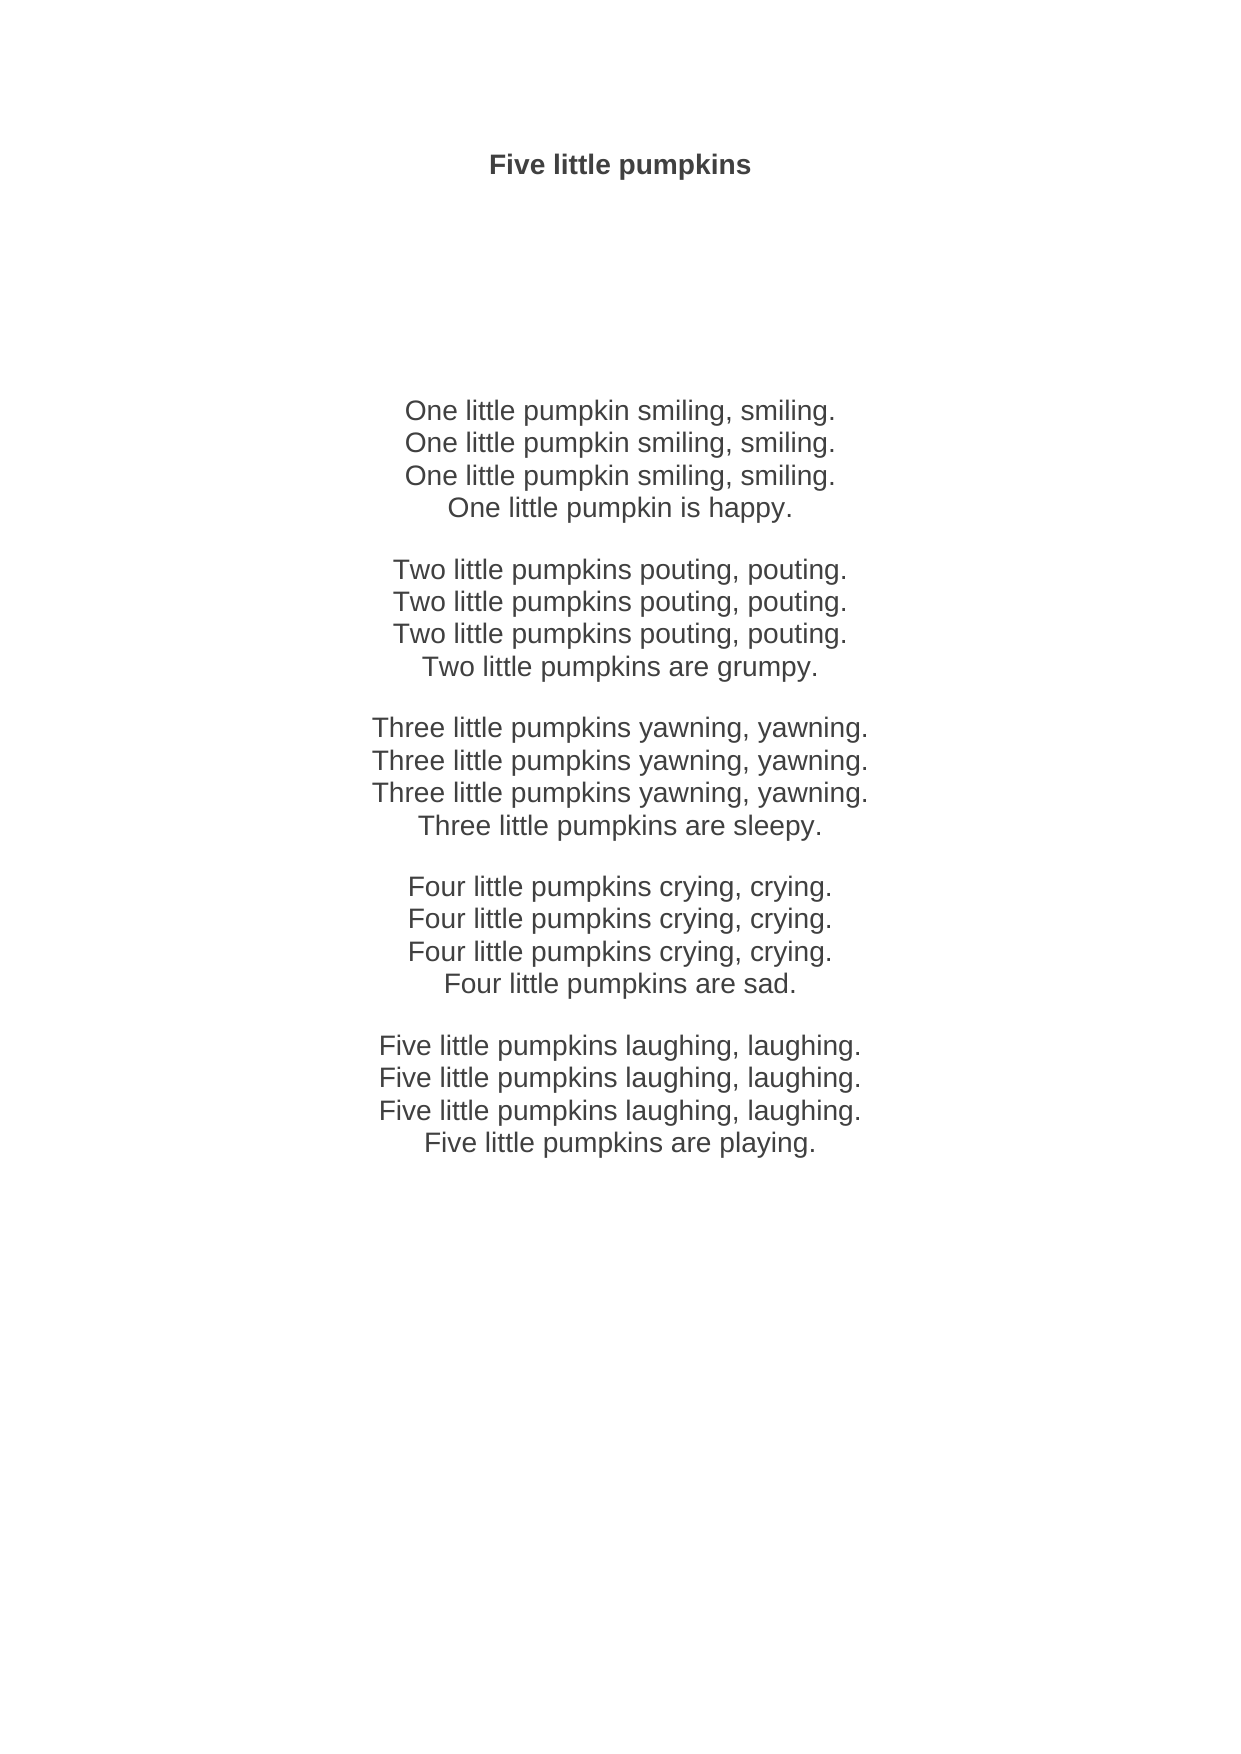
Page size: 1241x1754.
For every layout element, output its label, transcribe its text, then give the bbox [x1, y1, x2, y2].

text Five little pumpkins [148, 148, 1093, 180]
text Five little pumpkins laughing, laughing. Five little pumpkins laughing, laughing. Five little pumpkins laughing, laughing. Five little pumpkins are playing. [148, 1029, 1093, 1158]
text Four little pumpkins crying, crying. Four little pumpkins crying, crying. Four little pumpkins crying, crying. Four little pumpkins are sad. [148, 870, 1093, 1000]
text Two little pumpkins pouting, pouting. Two little pumpkins pouting, pouting. Two little pumpkins pouting, pouting. Two little pumpkins are grumpy. [148, 553, 1093, 682]
text Three little pumpkins yawning, yawning. Three little pumpkins yawning, yawning. Three little pumpkins yawning, yawning. Three little pumpkins are sleepy. [148, 711, 1093, 841]
text One little pumpkin smiling, smiling. One little pumpkin smiling, smiling. One little pumpkin smiling, smiling. One little pumpkin is happy. [148, 394, 1093, 523]
